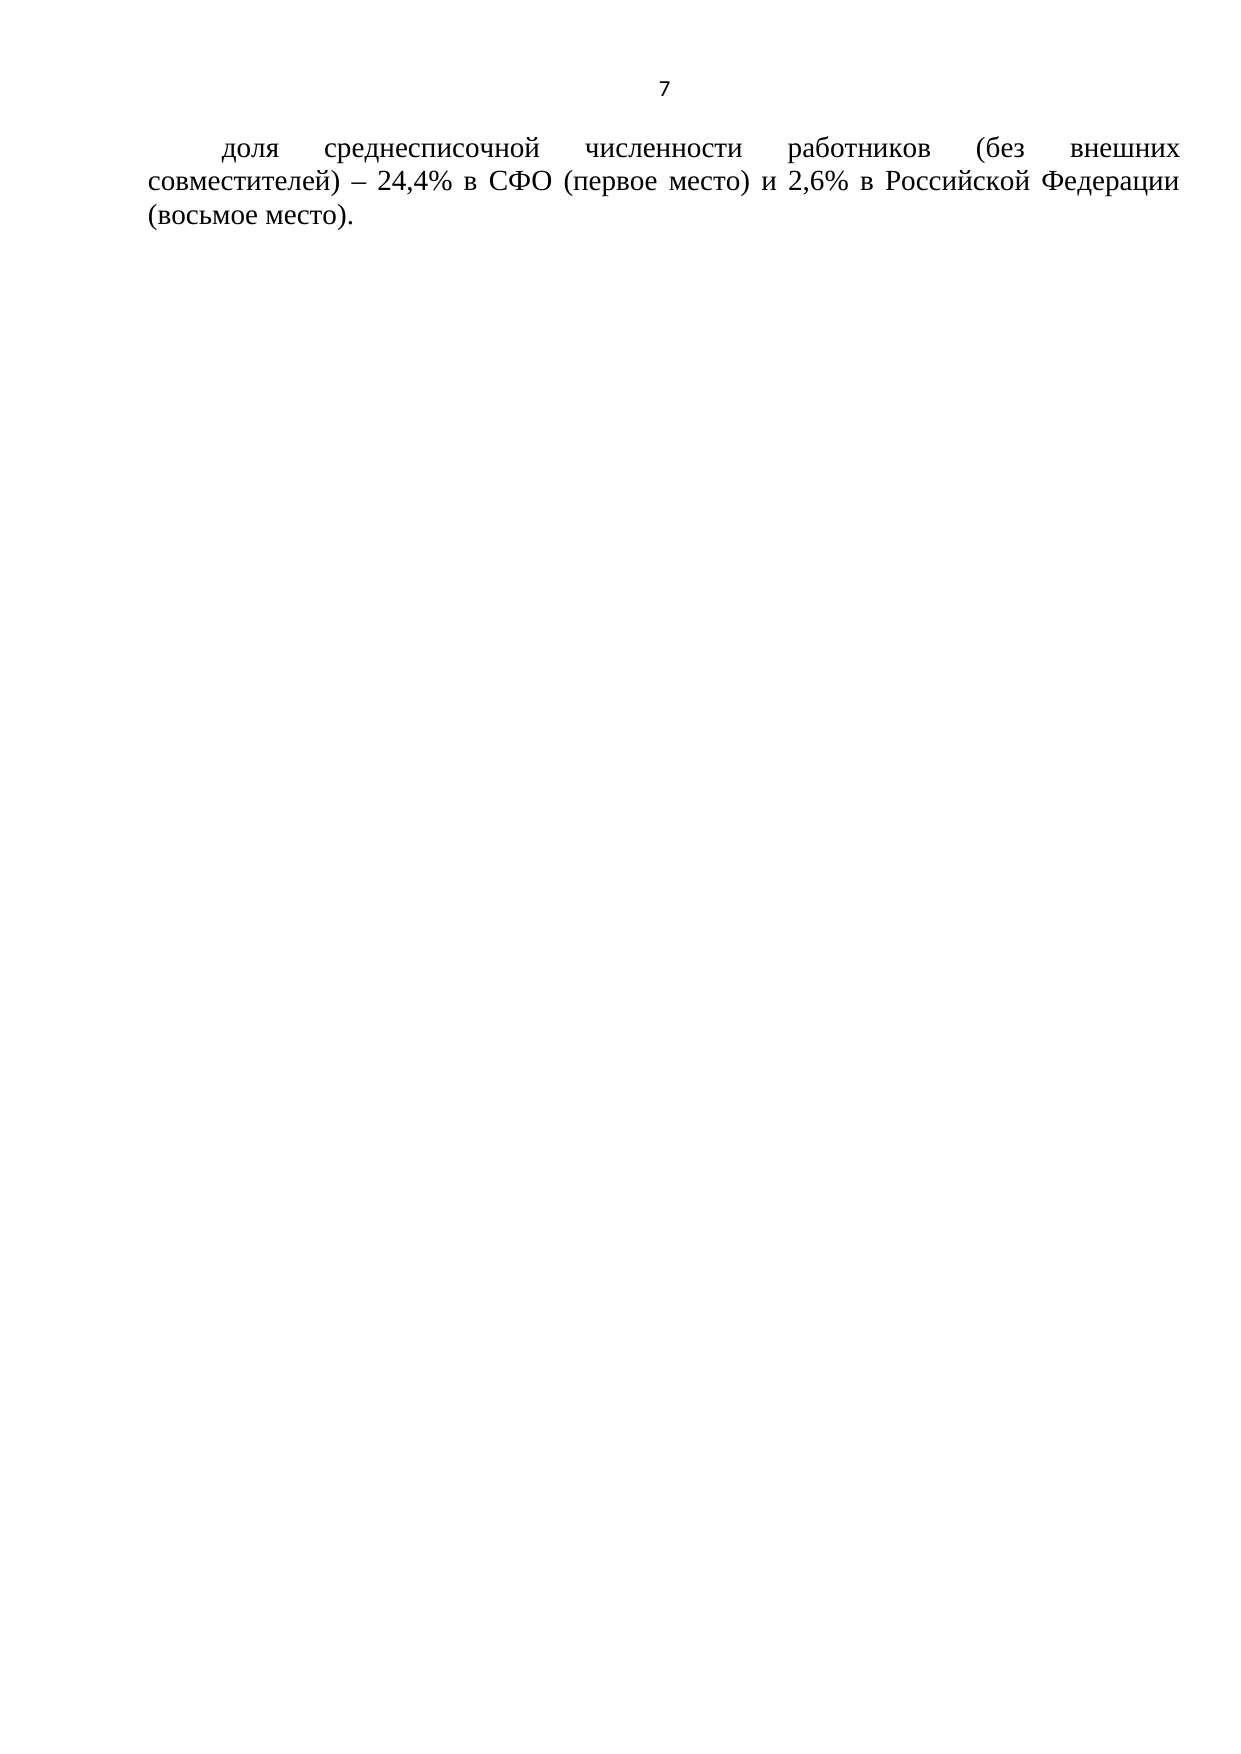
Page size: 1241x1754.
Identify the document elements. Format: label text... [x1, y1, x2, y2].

text доля среднесписочной численности работников (без внешних совместителей) – 24,4% в СФО (первое место) и 2,6% в Российской Федерации (восьмое место). [148, 130, 1181, 230]
